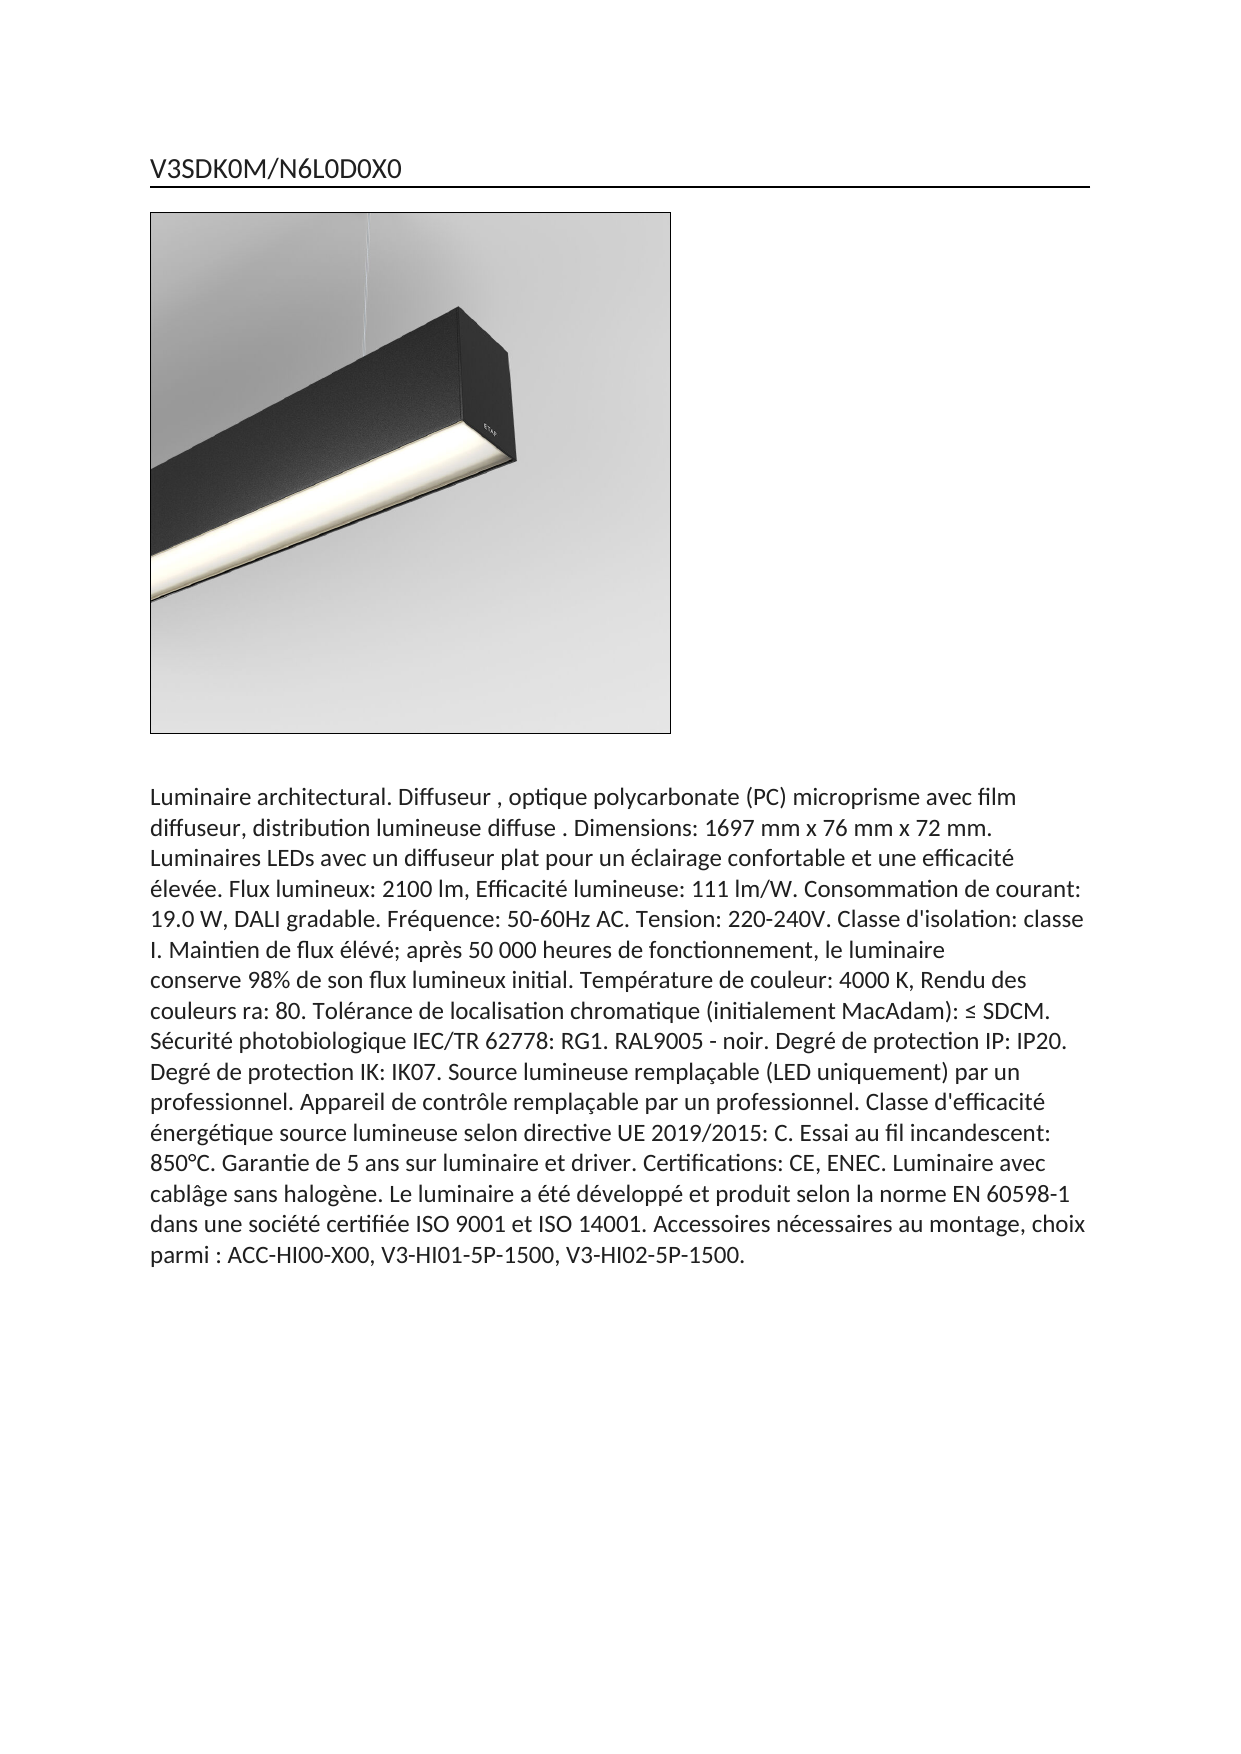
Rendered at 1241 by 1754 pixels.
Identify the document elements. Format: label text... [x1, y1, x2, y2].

text V3SDK0M/N6L0D0X0 [150, 150, 1090, 186]
picture [151, 213, 670, 733]
text Luminaire architectural. Diffuseur , optique polycarbonate (PC) microprisme avec film diffuseur, distribution lumineuse diffuse . Dimensions: 1697 mm x 76 mm x 72 mm. Luminaires LEDs avec un diffuseur plat pour un éclairage confortable et une efficacité élevée. Flux lumineux: 2100 lm, Efficacité lumineuse: 111 lm/W. Consommation de courant: 19.0 W, DALI gradable. Fréquence: 50-60Hz AC. Tension: 220-240V. Classe d'isolation: classe I. Maintien de flux élévé; après 50 000 heures de fonctionnement, le luminaire conserve 98% de son flux lumineux initial. Température de couleur: 4000 K, Rendu des couleurs ra: 80. Tolérance de localisation chromatique (initialement MacAdam): ≤ SDCM. Sécurité photobiologique IEC/TR 62778: RG1. RAL9005 - noir. Degré de protection IP: IP20. Degré de protection IK: IK07. Source lumineuse remplaçable (LED uniquement) par un professionnel. Appareil de contrôle remplaçable par un professionnel. Classe d'efficacité énergétique source lumineuse selon directive UE 2019/2015: C. Essai au fil incandescent: 850°C. Garantie de 5 ans sur luminaire et driver. Certifications: CE, ENEC. Luminaire avec cablâge sans halogène. Le luminaire a été développé et produit selon la norme EN 60598-1 dans une société certifiée ISO 9001 et ISO 14001. Accessoires nécessaires au montage, choix parmi : ACC-HI00-X00, V3-HI01-5P-1500, V3-HI02-5P-1500. [150, 781, 1090, 1269]
